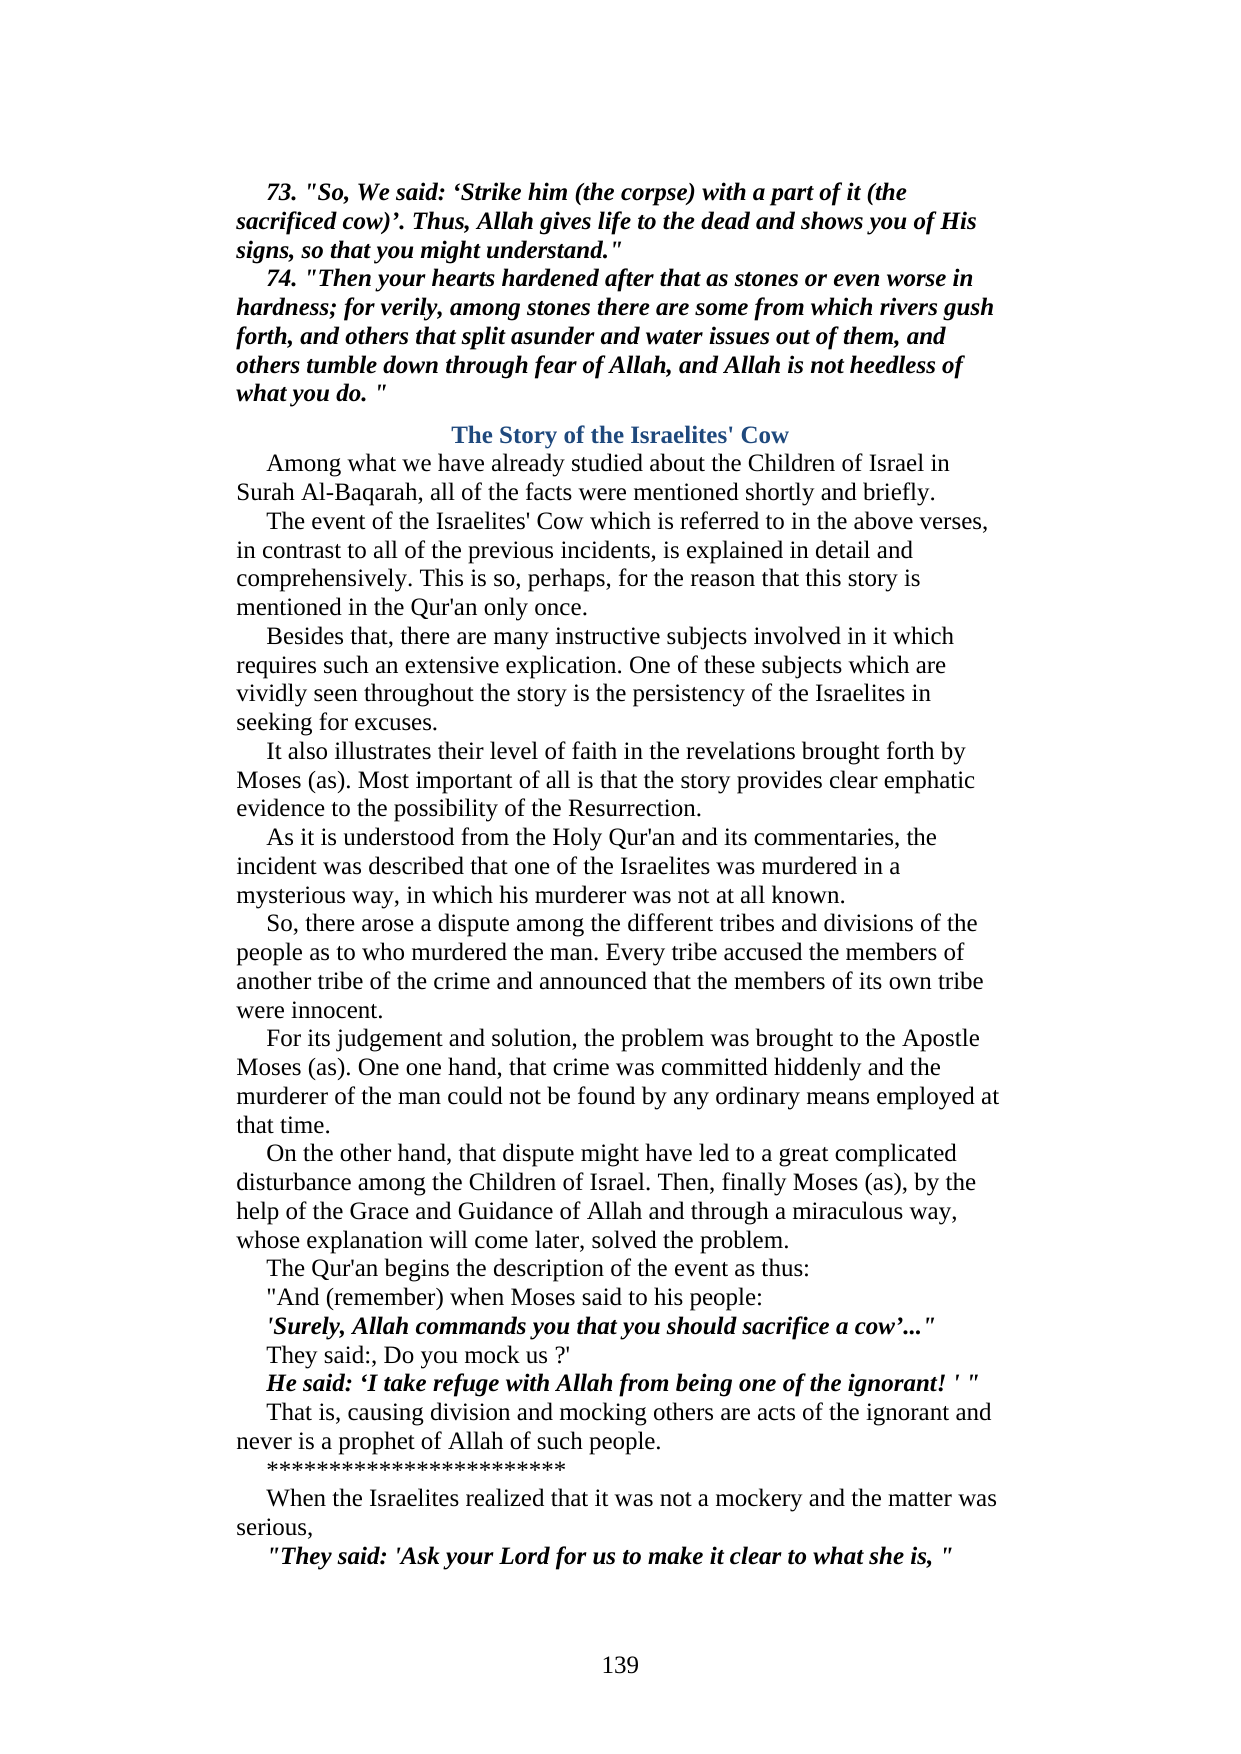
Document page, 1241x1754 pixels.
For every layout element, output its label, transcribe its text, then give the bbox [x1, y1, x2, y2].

text That is, causing division and mocking others are acts of the ignorant and never is a prophet of Allah of such people. [236, 1397, 1004, 1455]
subtitle The Story of the Israelites' Cow [236, 420, 1004, 448]
text As it is understood from the Holy Qur'an and its commentaries, the incident was described that one of the Israelites was murdered in a mysterious way, in which his murderer was not at all known. [236, 822, 1004, 908]
text 'Surely, Allah commands you that you should sacrifice a cow’..." [236, 1311, 1004, 1340]
text "And (remember) when Moses said to his people: [236, 1282, 1004, 1311]
text "They said: 'Ask your Lord for us to make it clear to what she is, " [236, 1541, 1004, 1570]
text Among what we have already studied about the Children of Israel in Surah Al-Baqarah, all of the facts were mentioned shortly and briefly. [236, 448, 1004, 506]
text 73. "So, We said: ‘Strike him (the corpse) with a part of it (the sacrificed cow)’. Thus, Allah gives life to the dead and shows you of His signs, so that you might understand." [236, 177, 1004, 263]
text He said: ‘I take refuge with Allah from being one of the ignorant! ' " [236, 1368, 1004, 1397]
text 74. "Then your hearts hardened after that as stones or even worse in hardness; for verily, among stones there are some from which rivers gush forth, and others that split asunder and water issues out of them, and others tumble down through fear of Allah, and Allah is not heedless of what you do. " [236, 263, 1004, 407]
text They said:, Do you mock us ?' [236, 1340, 1004, 1368]
text So, there arose a dispute among the different tribes and divisions of the people as to who murdered the man. Every tribe accused the members of another tribe of the crime and announced that the members of its own tribe were innocent. [236, 908, 1004, 1023]
text For its judgement and solution, the problem was brought to the Apostle Moses (as). One one hand, that crime was committed hiddenly and the murderer of the man could not be found by any ordinary means employed at that time. [236, 1023, 1004, 1138]
text On the other hand, that dispute might have led to a great complicated disturbance among the Children of Israel. Then, finally Moses (as), by the help of the Grace and Guidance of Allah and through a miraculous way, whose explanation will come later, solved the problem. [236, 1138, 1004, 1253]
text The event of the Israelites' Cow which is referred to in the above verses, in contrast to all of the previous incidents, is explained in detail and comprehensively. This is so, perhaps, for the reason that this story is mentioned in the Qur'an only once. [236, 506, 1004, 621]
text Besides that, there are many instructive subjects involved in it which requires such an extensive explication. One of these subjects which are vividly seen throughout the story is the persistency of the Israelites in seeking for excuses. [236, 621, 1004, 736]
text ************************ [236, 1455, 1004, 1483]
text The Qur'an begins the description of the event as thus: [236, 1253, 1004, 1282]
text When the Israelites realized that it was not a mockery and the matter was serious, [236, 1483, 1004, 1541]
text It also illustrates their level of faith in the revelations brought forth by Moses (as). Most important of all is that the story provides clear emphatic evidence to the possibility of the Resurrection. [236, 736, 1004, 822]
